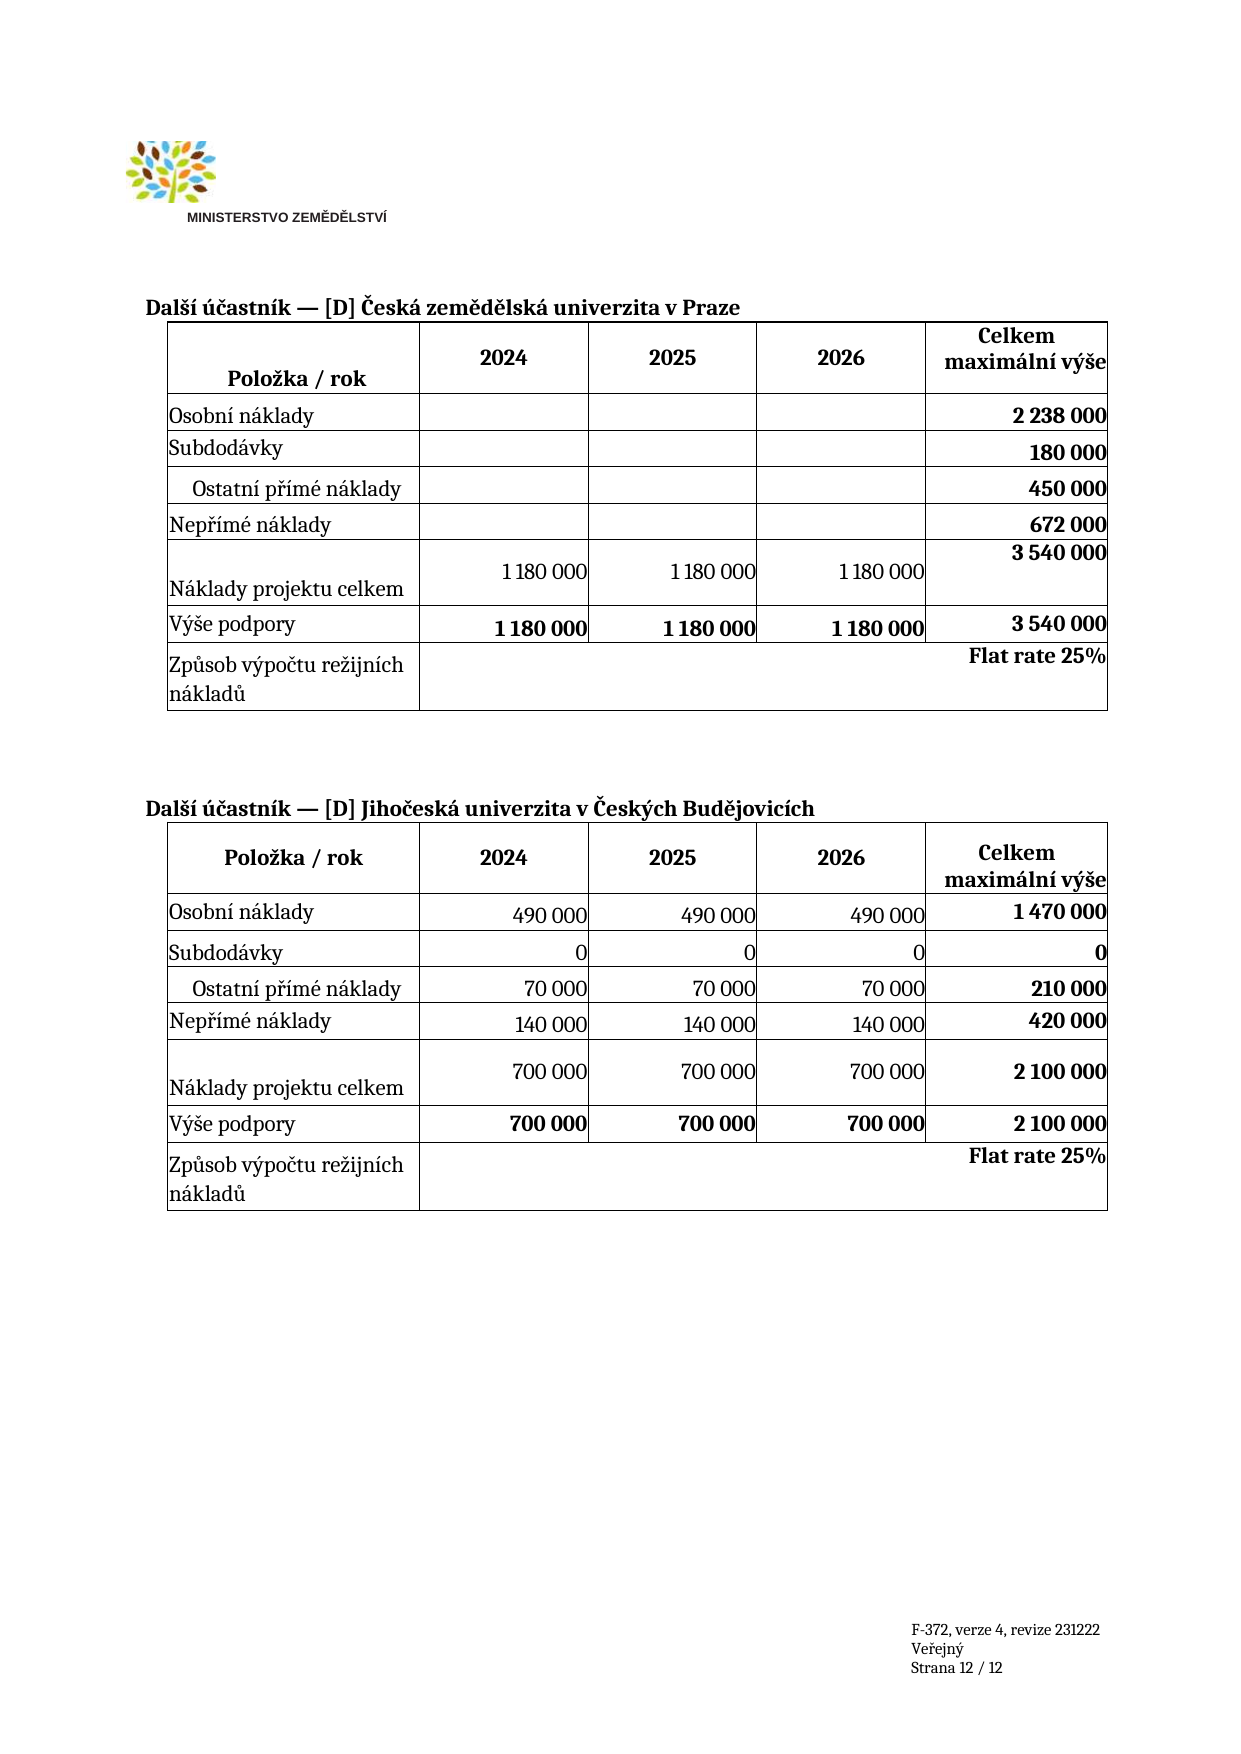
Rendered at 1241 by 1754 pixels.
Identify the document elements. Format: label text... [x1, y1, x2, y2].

table_cell 1 180 000 [420, 606, 588, 642]
table_cell 490 000 [589, 894, 756, 930]
table_cell 3 540 000 [926, 606, 1107, 642]
table_cell 140 000 [589, 1003, 756, 1039]
table_header 2025 [589, 323, 756, 392]
table_header 2024 [420, 323, 588, 392]
table_cell 2 238 000 [926, 394, 1107, 429]
table_cell 2 100 000 [926, 1106, 1107, 1142]
table_cell [589, 431, 756, 466]
table_cell 3 540 000 [926, 540, 1107, 604]
table_cell 490 000 [420, 894, 588, 930]
table_cell 0 [589, 931, 756, 966]
table_cell 140 000 [757, 1003, 925, 1039]
table_cell [589, 467, 756, 502]
table_cell Nepřímé náklady [168, 1003, 419, 1039]
table_cell [420, 431, 588, 466]
table_cell 1 180 000 [757, 606, 925, 642]
table_cell Náklady projektu celkem [168, 1040, 419, 1105]
table_cell 420 000 [926, 1003, 1107, 1039]
table_cell [757, 504, 925, 538]
table_header 2025 [589, 823, 756, 893]
table_cell 700 000 [589, 1106, 756, 1142]
table_cell Osobní náklady [168, 894, 419, 930]
table_cell Flat rate 25% [420, 643, 1107, 709]
table_cell 672 000 [926, 504, 1107, 538]
table_cell 700 000 [589, 1040, 756, 1105]
table_cell [589, 504, 756, 538]
table_cell Osobní náklady [168, 394, 419, 429]
table_cell 140 000 [420, 1003, 588, 1039]
table_header 2024 [420, 823, 588, 893]
table_cell [589, 394, 756, 429]
table_cell Způsob výpočtu režijních nákladů [168, 1143, 419, 1210]
table_cell 0 [757, 931, 925, 966]
table_cell 210 000 [926, 967, 1107, 1002]
table_header 2026 [757, 823, 925, 893]
table_cell [420, 504, 588, 538]
table_cell Výše podpory [168, 606, 419, 642]
table_cell Výše podpory [168, 1106, 419, 1142]
table_cell 1 180 000 [420, 540, 588, 604]
table_cell Flat rate 25% [420, 1143, 1107, 1210]
table_cell 1 180 000 [589, 540, 756, 604]
table_cell 490 000 [757, 894, 925, 930]
table_cell 70 000 [420, 967, 588, 1002]
table_cell Subdodávky [168, 931, 419, 966]
text Další účastník — [D] Česká zemědělská univerzita v Praze [145, 295, 1131, 321]
table_cell 1 180 000 [757, 540, 925, 604]
table_cell Ostatní přímé náklady [168, 467, 419, 502]
table_cell 180 000 [926, 431, 1107, 466]
table_cell 700 000 [420, 1106, 588, 1142]
table_cell Subdodávky [168, 431, 419, 466]
table_header Celkem maximální výše [926, 823, 1107, 893]
table_cell [757, 431, 925, 466]
table_cell [757, 467, 925, 502]
table_cell 700 000 [757, 1106, 925, 1142]
table_cell 450 000 [926, 467, 1107, 502]
table_header Celkem maximální výše [926, 323, 1107, 392]
text Další účastník — [D] Jihočeská univerzita v Českých Budějovicích [145, 795, 1131, 822]
table_cell [420, 467, 588, 502]
table_cell Způsob výpočtu režijních nákladů [168, 643, 419, 709]
table_cell Nepřímé náklady [168, 504, 419, 538]
table_header 2026 [757, 323, 925, 392]
table_cell 1 470 000 [926, 894, 1107, 930]
picture [125, 141, 216, 203]
table_cell 700 000 [757, 1040, 925, 1105]
table_cell 0 [420, 931, 588, 966]
table_header Položka / rok [168, 323, 419, 392]
table_cell [757, 394, 925, 429]
table_cell 70 000 [589, 967, 756, 1002]
table_cell Ostatní přímé náklady [168, 967, 419, 1002]
table_cell 0 [926, 931, 1107, 966]
table_cell 700 000 [420, 1040, 588, 1105]
table_cell 70 000 [757, 967, 925, 1002]
table_cell 1 180 000 [589, 606, 756, 642]
table_cell Náklady projektu celkem [168, 540, 419, 604]
table_cell 2 100 000 [926, 1040, 1107, 1105]
table_cell [420, 394, 588, 429]
table_header Položka / rok [168, 823, 419, 893]
